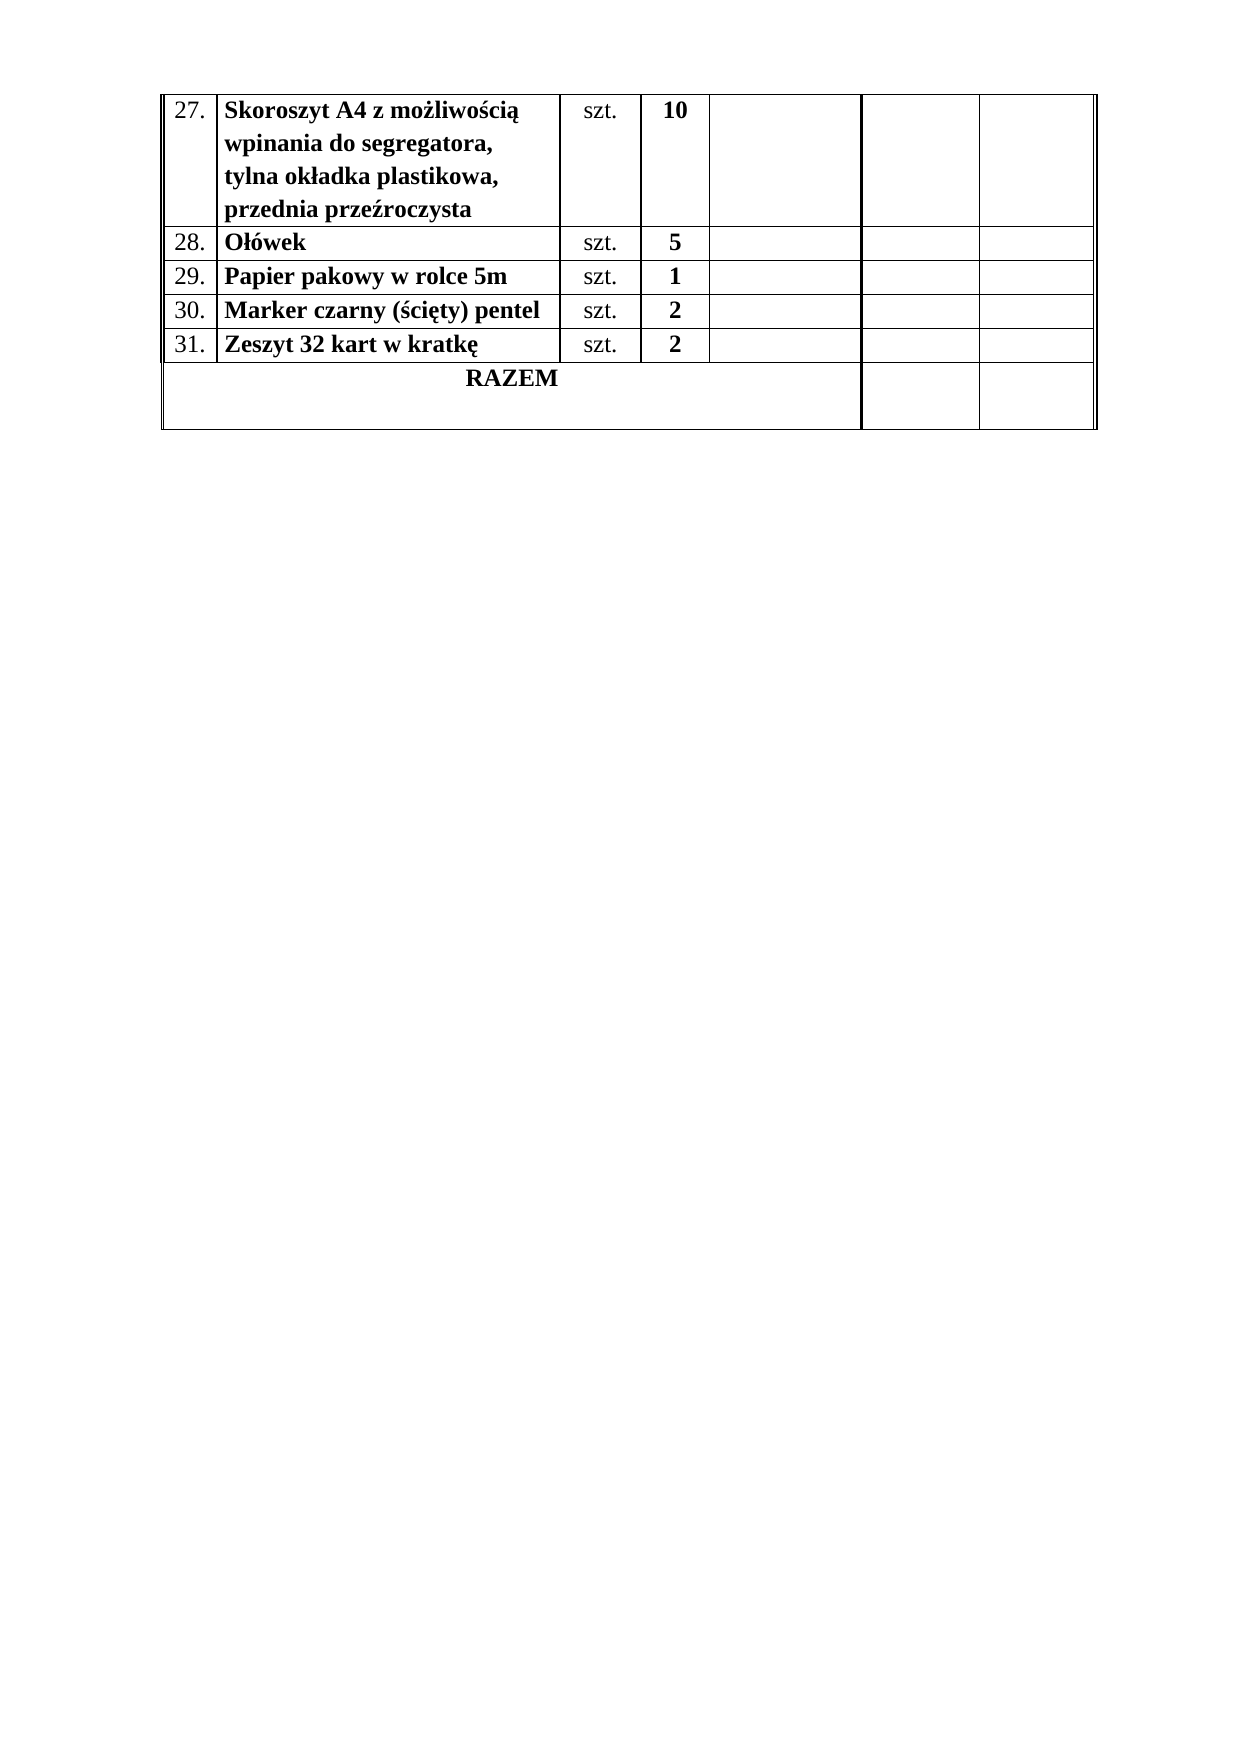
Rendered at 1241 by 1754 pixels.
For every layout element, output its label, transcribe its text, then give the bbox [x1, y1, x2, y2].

table_cell 27. [165, 95, 216, 226]
table_cell szt. [561, 227, 640, 260]
table_cell 31. [165, 329, 216, 362]
table_cell 2 [642, 295, 709, 328]
table_cell 10 [642, 95, 709, 226]
table_cell 28. [165, 227, 216, 260]
table_cell [980, 95, 1093, 226]
table_cell [980, 227, 1093, 260]
table_cell [863, 295, 979, 328]
table_cell 29. [165, 261, 216, 294]
table_cell Zeszyt 32 kart w kratkę [218, 329, 559, 362]
table_cell 1 [642, 261, 709, 294]
table_cell [863, 95, 979, 226]
table_cell Marker czarny (ścięty) pentel [218, 295, 559, 328]
table_cell [710, 295, 860, 328]
table_cell [863, 227, 979, 260]
table_cell szt. [561, 261, 640, 294]
table_cell [980, 261, 1093, 294]
table_cell [863, 329, 979, 362]
table_cell 2 [642, 329, 709, 362]
table_cell [710, 95, 860, 226]
table_cell Ołówek [218, 227, 559, 260]
table_cell [710, 227, 860, 260]
table_cell szt. [561, 329, 640, 362]
table_cell [863, 363, 979, 429]
table_cell szt. [561, 95, 640, 226]
table_cell [980, 295, 1093, 328]
table_cell Skoroszyt A4 z możliwością wpinania do segregatora, tylna okładka plastikowa, przednia przeźroczysta [218, 95, 559, 226]
table_cell [980, 329, 1093, 362]
table_cell szt. [561, 295, 640, 328]
table_cell 5 [642, 227, 709, 260]
table_cell [863, 261, 979, 294]
table_cell [710, 329, 860, 362]
table_cell Papier pakowy w rolce 5m [218, 261, 559, 294]
table_cell [710, 261, 860, 294]
table_cell RAZEM [164, 363, 860, 429]
table_cell 30. [165, 295, 216, 328]
table_cell [980, 363, 1093, 429]
